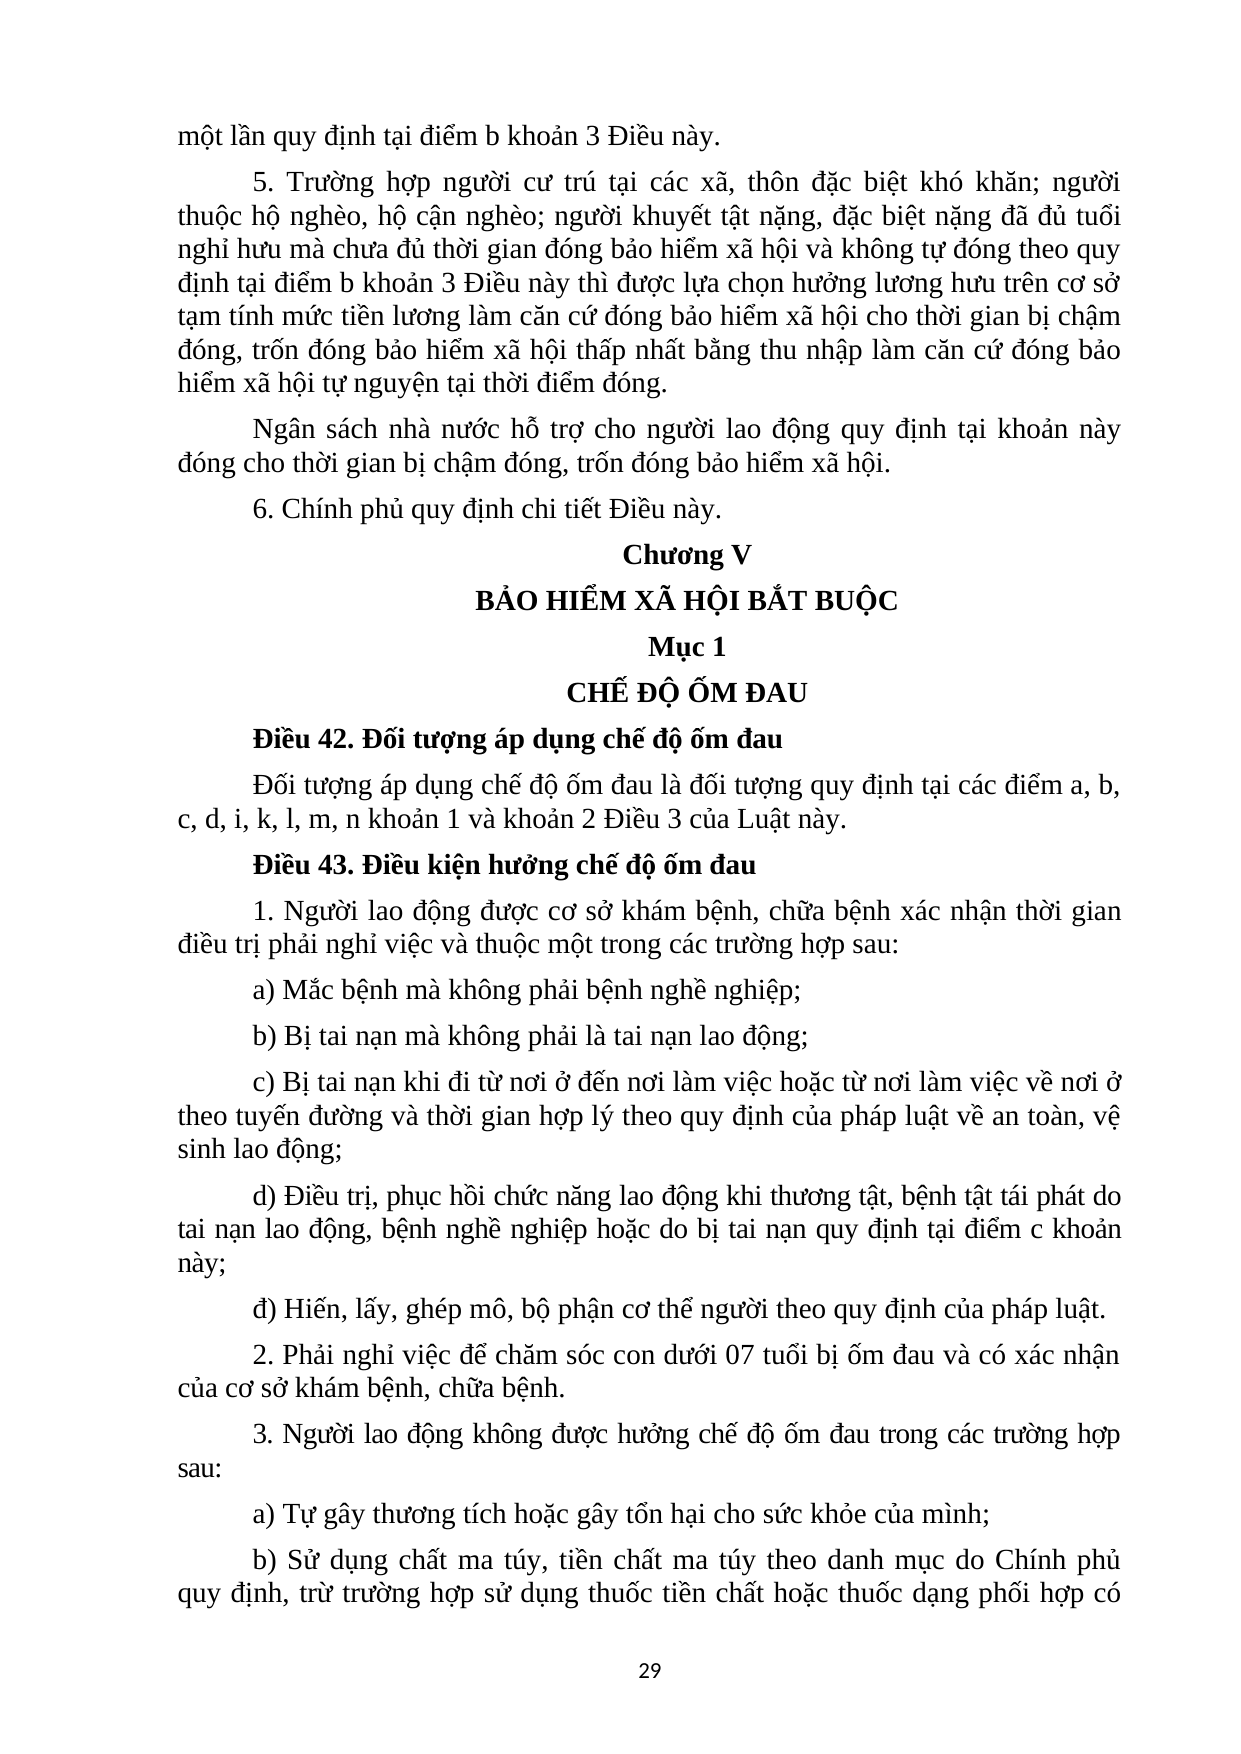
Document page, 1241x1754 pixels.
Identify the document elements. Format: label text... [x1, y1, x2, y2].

text Mục 1 [177, 629, 1122, 663]
text đ) Hiến, lấy, ghép mô, bộ phận cơ thể người theo quy định của pháp luật. [177, 1291, 1122, 1324]
text 6. Chính phủ quy định chi tiết Điều này. [177, 491, 1122, 524]
text CHẾ ĐỘ ỐM ĐAU [177, 675, 1122, 709]
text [177, 1542, 1122, 1609]
text BẢO HIỂM XÃ HỘI BẮT BUỘC [177, 583, 1122, 617]
text 2. Phải nghỉ việc để chăm sóc con dưới 07 tuổi bị ốm đau và có xác nhận của cơ sở khám bệnh, chữa bệnh. [177, 1337, 1122, 1404]
text a) Tự gây thương tích hoặc gây tổn hại cho sức khỏe của mình; [177, 1496, 1122, 1529]
text d) Điều trị, phục hồi chức năng lao động khi thương tật, bệnh tật tái phát do tai nạn lao động, bệnh nghề nghiệp hoặc do bị tai nạn quy định tại điểm c khoản này; [177, 1178, 1122, 1278]
text Đối tượng áp dụng chế độ ốm đau là đối tượng quy định tại các điểm a, b, c, d, i, k, l, m, n khoản 1 và khoản 2 Điều 3 của Luật này. [177, 767, 1122, 834]
text 3. Người lao động không được hưởng chế độ ốm đau trong các trường hợp sau: [177, 1416, 1122, 1483]
text Điều 43. Điều kiện hưởng chế độ ốm đau [177, 847, 1122, 880]
text a) Mắc bệnh mà không phải bệnh nghề nghiệp; [177, 972, 1122, 1006]
text 5. Trường hợp người cư trú tại các xã, thôn đặc biệt khó khăn; người thuộc hộ nghèo, hộ cận nghèo; người khuyết tật nặng, đặc biệt nặng đã đủ tuổi nghỉ hưu mà chưa đủ thời gian đóng bảo hiểm xã hội và không tự đóng theo quy định tại điểm b khoản 3 Điều này thì được lựa chọn hưởng lương hưu trên cơ sở tạm tính mức tiền lương làm căn cứ đóng bảo hiểm xã hội cho thời gian bị chậm đóng, trốn đóng bảo hiểm xã hội thấp nhất bằng thu nhập làm căn cứ đóng bảo hiểm xã hội tự nguyện tại thời điểm đóng. [177, 164, 1122, 399]
text 1. Người lao động được cơ sở khám bệnh, chữa bệnh xác nhận thời gian điều trị phải nghỉ việc và thuộc một trong các trường hợp sau: [177, 893, 1122, 960]
text Ngân sách nhà nước hỗ trợ cho người lao động quy định tại khoản này đóng cho thời gian bị chậm đóng, trốn đóng bảo hiểm xã hội. [177, 411, 1122, 478]
text Điều 42. Đối tượng áp dụng chế độ ốm đau [177, 721, 1122, 755]
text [177, 118, 1122, 152]
text c) Bị tai nạn khi đi từ nơi ở đến nơi làm việc hoặc từ nơi làm việc về nơi ở theo tuyến đường và thời gian hợp lý theo quy định của pháp luật về an toàn, vệ sinh lao động; [177, 1064, 1122, 1165]
text b) Bị tai nạn mà không phải là tai nạn lao động; [177, 1018, 1122, 1052]
text Chương V [177, 537, 1122, 571]
